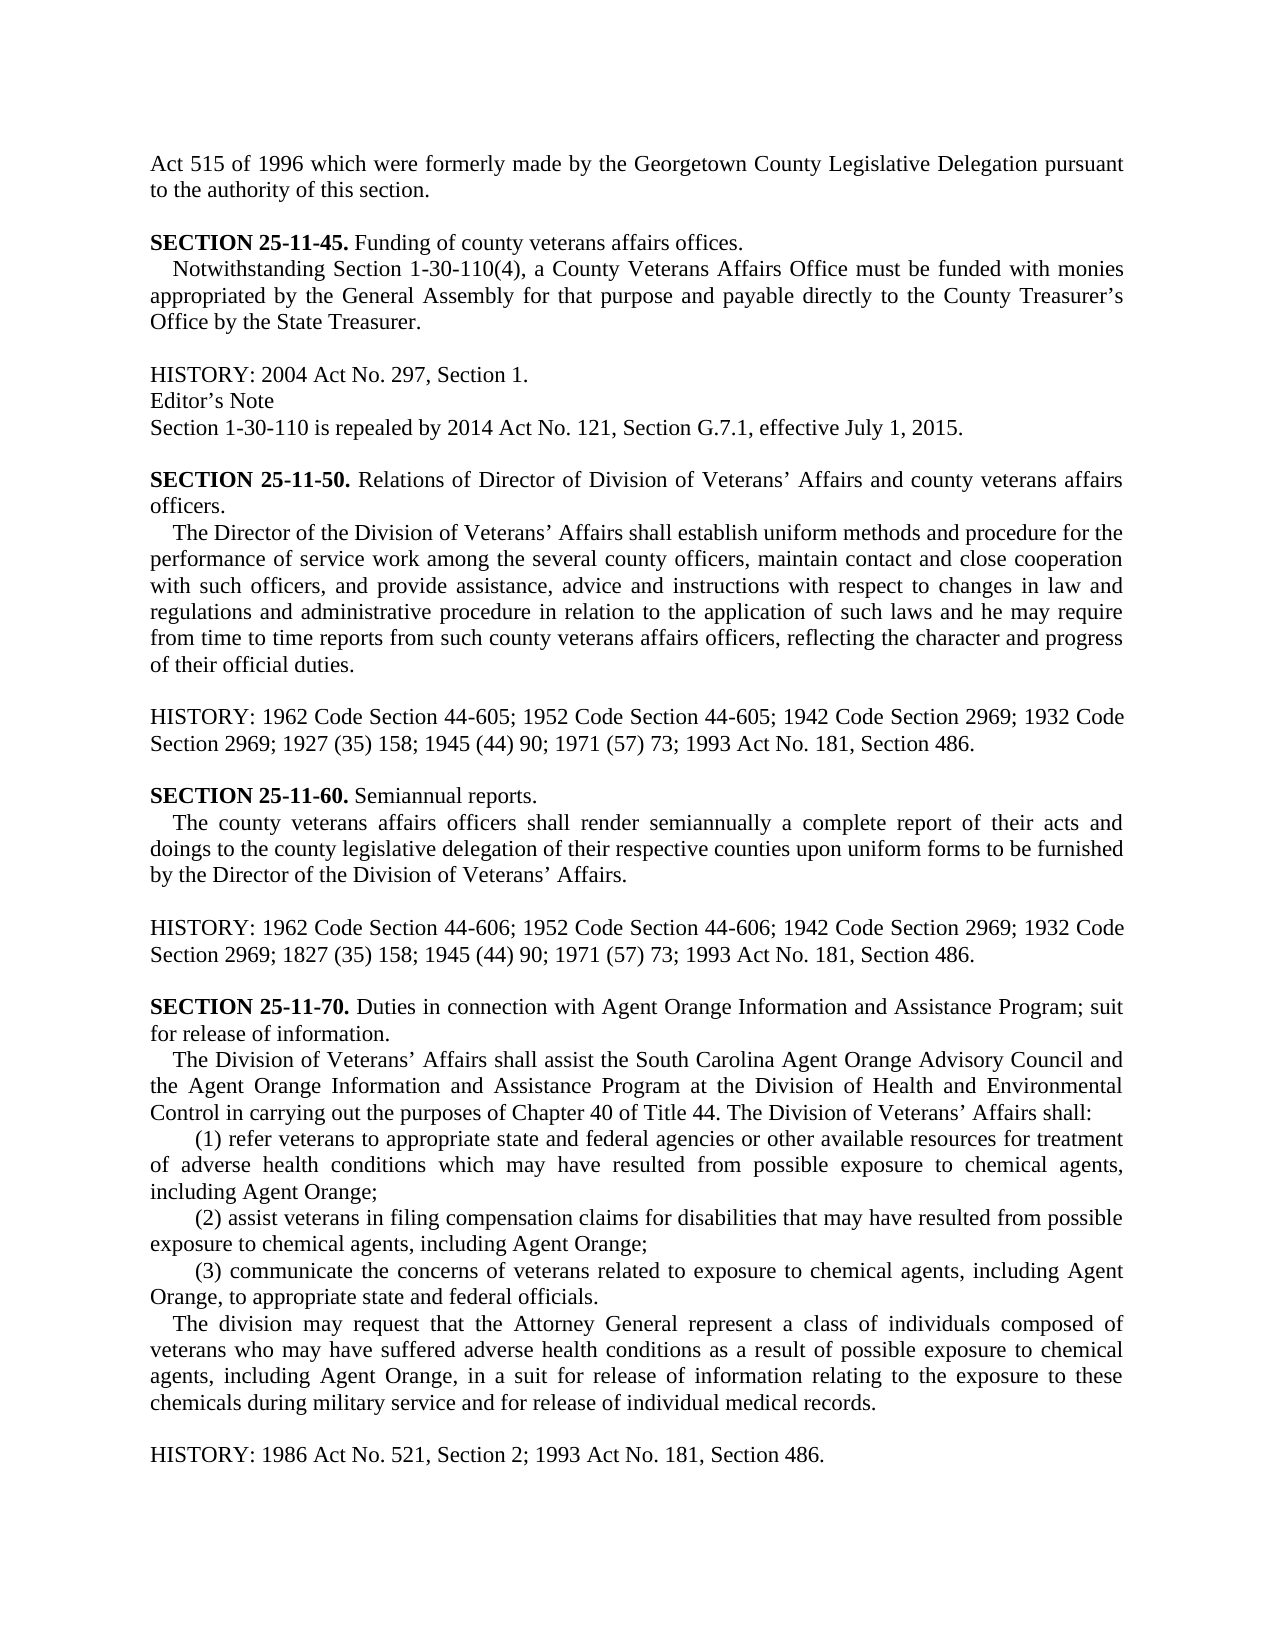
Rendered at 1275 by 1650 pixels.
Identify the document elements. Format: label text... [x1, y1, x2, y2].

text SECTION 25-11-70. Duties in connection with Agent Orange Information and Assistance Program; suit for release of information. [150, 993, 1125, 1046]
text Editor’s Note [150, 387, 1125, 413]
text SECTION 25-11-60. Semiannual reports. [150, 782, 1125, 809]
text HISTORY: 2004 Act No. 297, Section 1. [150, 361, 1125, 387]
text HISTORY: 1986 Act No. 521, Section 2; 1993 Act No. 181, Section 486. [150, 1441, 1125, 1468]
text (2) assist veterans in filing compensation claims for disabilities that may have resulted from possible exposure to chemical agents, including Agent Orange; [150, 1204, 1125, 1257]
text The Director of the Division of Veterans’ Affairs shall establish uniform methods and procedure for the performance of service work among the several county officers, maintain contact and close cooperation with such officers, and provide assistance, advice and instructions with respect to changes in law and regulations and administrative procedure in relation to the application of such laws and he may require from time to time reports from such county veterans affairs officers, reflecting the character and progress of their official duties. [150, 519, 1125, 677]
text (1) refer veterans to appropriate state and federal agencies or other available resources for treatment of adverse health conditions which may have resulted from possible exposure to chemical agents, including Agent Orange; [150, 1125, 1125, 1204]
text SECTION 25-11-45. Funding of county veterans affairs offices. [150, 229, 1125, 255]
text The division may request that the Attorney General represent a class of individuals composed of veterans who may have suffered adverse health conditions as a result of possible exposure to chemical agents, including Agent Orange, in a suit for release of information relating to the exposure to these chemicals during military service and for release of individual medical records. [150, 1309, 1125, 1415]
text SECTION 25-11-50. Relations of Director of Division of Veterans’ Affairs and county veterans affairs officers. [150, 466, 1125, 519]
text HISTORY: 1962 Code Section 44-605; 1952 Code Section 44-605; 1942 Code Section 2969; 1932 Code Section 2969; 1927 (35) 158; 1945 (44) 90; 1971 (57) 73; 1993 Act No. 181, Section 486. [150, 703, 1125, 756]
text (3) communicate the concerns of veterans related to exposure to chemical agents, including Agent Orange, to appropriate state and federal officials. [150, 1257, 1125, 1309]
text Notwithstanding Section 1-30-110(4), a County Veterans Affairs Office must be funded with monies appropriated by the General Assembly for that purpose and payable directly to the County Treasurer’s Office by the State Treasurer. [150, 255, 1125, 334]
text HISTORY: 1962 Code Section 44-606; 1952 Code Section 44-606; 1942 Code Section 2969; 1932 Code Section 2969; 1827 (35) 158; 1945 (44) 90; 1971 (57) 73; 1993 Act No. 181, Section 486. [150, 914, 1125, 967]
text Section 1-30-110 is repealed by 2014 Act No. 121, Section G.7.1, effective July 1, 2015. [150, 413, 1125, 440]
text The county veterans affairs officers shall render semiannually a complete report of their acts and doings to the county legislative delegation of their respective counties upon uniform forms to be furnished by the Director of the Division of Veterans’ Affairs. [150, 809, 1125, 888]
text The Division of Veterans’ Affairs shall assist the South Carolina Agent Orange Advisory Council and the Agent Orange Information and Assistance Program at the Division of Health and Environmental Control in carrying out the purposes of Chapter 40 of Title 44. The Division of Veterans’ Affairs shall: [150, 1046, 1125, 1125]
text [150, 150, 1125, 203]
